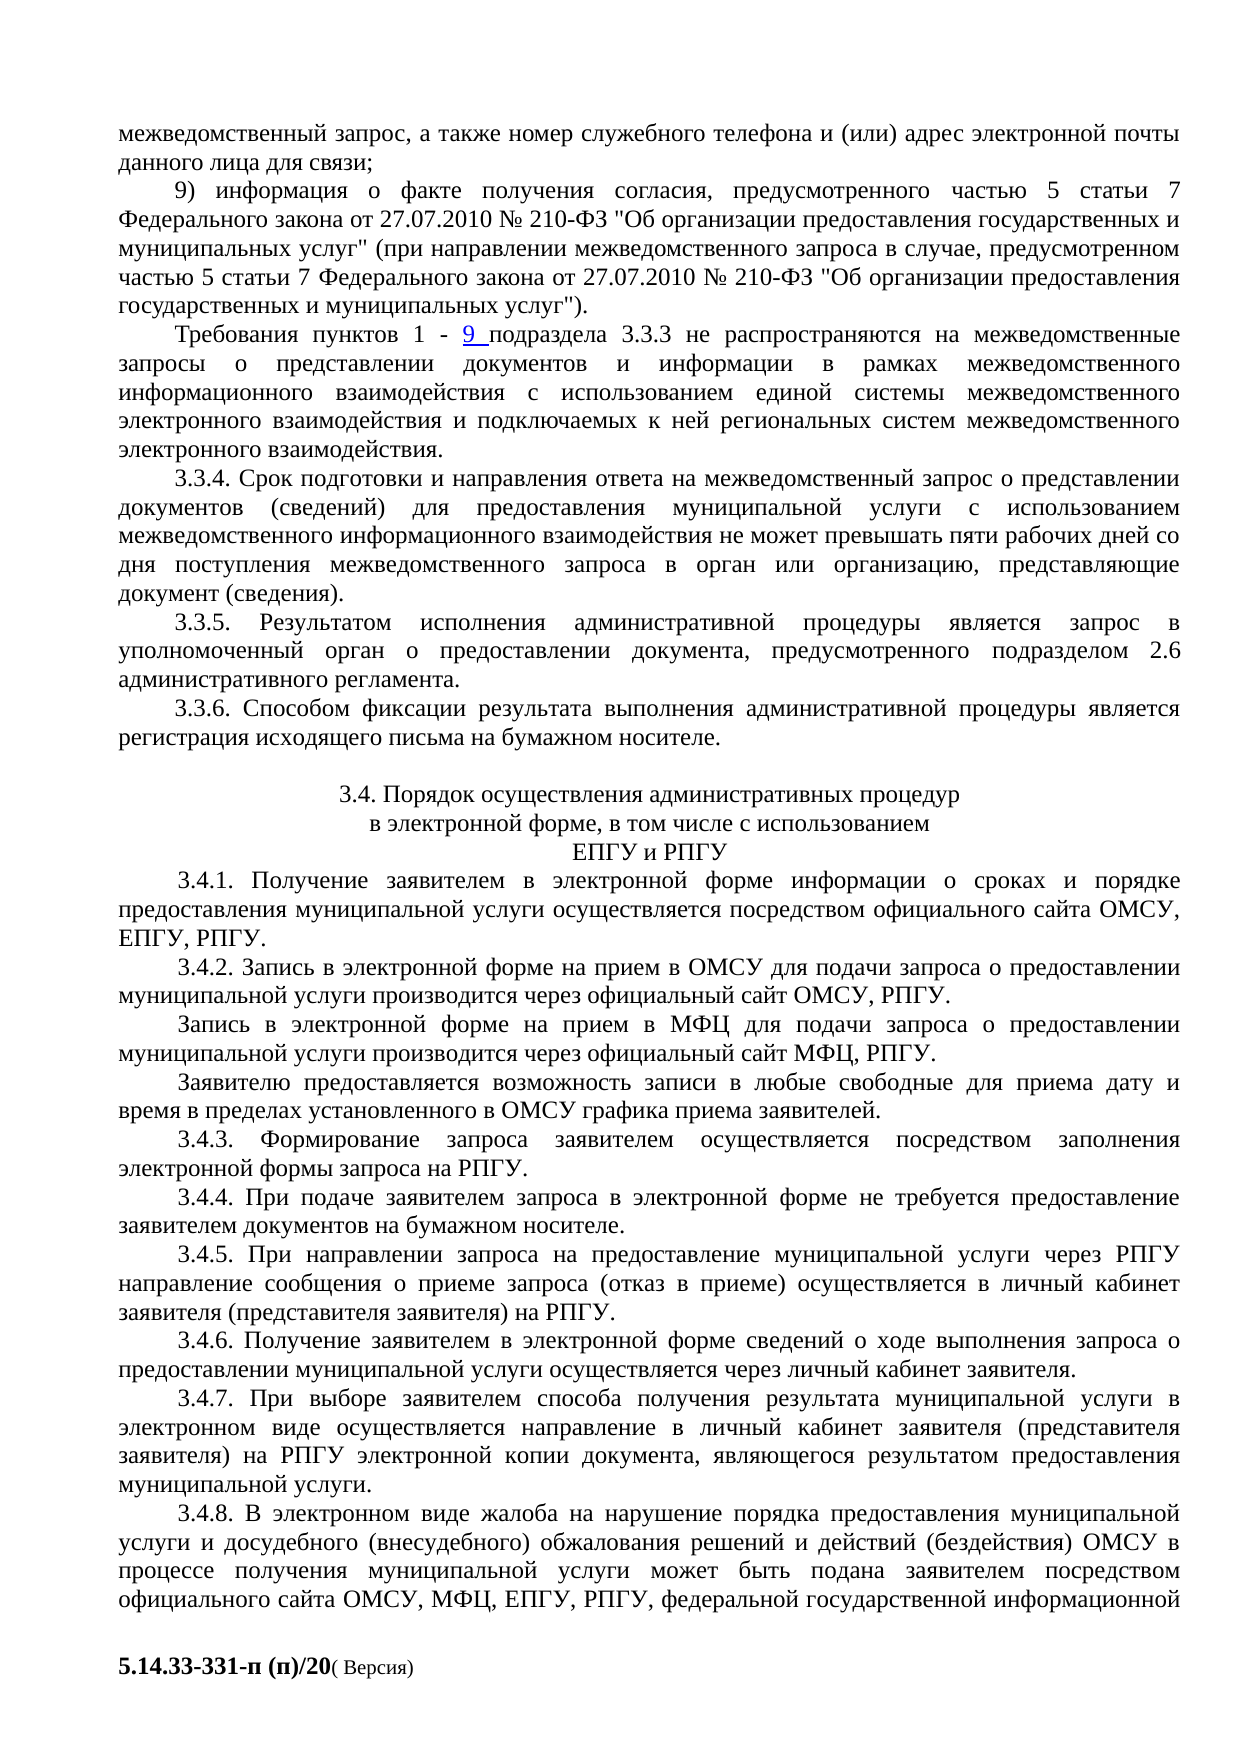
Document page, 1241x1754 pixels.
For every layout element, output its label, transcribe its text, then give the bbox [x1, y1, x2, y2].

text 3.3.6. Способом фиксации результата выполнения административной процедуры является регистрация исходящего письма на бумажном носителе. [118, 693, 1181, 751]
text 3.4.1. Получение заявителем в электронной форме информации о сроках и порядке предоставления муниципальной услуги осуществляется посредством официального сайта ОМСУ, ЕПГУ, РПГУ. [118, 866, 1181, 952]
text 3.4.6. Получение заявителем в электронной форме сведений о ходе выполнения запроса о предоставлении муниципальной услуги осуществляется через личный кабинет заявителя. [118, 1326, 1181, 1383]
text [118, 118, 1181, 176]
text 3.3.5. Результатом исполнения административной процедуры является запрос в уполномоченный орган о предоставлении документа, предусмотренного подразделом 2.6 административного регламента. [118, 607, 1181, 693]
text 3.4.4. При подаче заявителем запроса в электронной форме не требуется предоставление заявителем документов на бумажном носителе. [118, 1182, 1181, 1239]
text 3.4.7. При выборе заявителем способа получения результата муниципальной услуги в электронном виде осуществляется направление в личный кабинет заявителя (представителя заявителя) на РПГУ электронной копии документа, являющегося результатом предоставления муниципальной услуги. [118, 1383, 1181, 1498]
text Требования пунктов 1 - 9 подраздела 3.3.3 не распространяются на межведомственные запросы о представлении документов и информации в рамках межведомственного информационного взаимодействия с использованием единой системы межведомственного электронного взаимодействия и подключаемых к ней региональных систем межведомственного электронного взаимодействия. [118, 319, 1181, 463]
text Запись в электронной форме на прием в МФЦ для подачи запроса о предоставлении муниципальной услуги производится через официальный сайт МФЦ, РПГУ. [118, 1009, 1181, 1067]
text 3.4.3. Формирование запроса заявителем осуществляется посредством заполнения электронной формы запроса на РПГУ. [118, 1124, 1181, 1182]
text 3.4.2. Запись в электронной форме на прием в ОМСУ для подачи запроса о предоставлении муниципальной услуги производится через официальный сайт ОМСУ, РПГУ. [118, 952, 1181, 1009]
text Заявителю предоставляется возможность записи в любые свободные для приема дату и время в пределах установленного в ОМСУ графика приема заявителей. [118, 1067, 1181, 1124]
text 9) информация о факте получения согласия, предусмотренного частью 5 статьи 7 Федерального закона от 27.07.2010 № 210-ФЗ "Об организации предоставления государственных и муниципальных услуг" (при направлении межведомственного запроса в случае, предусмотренном частью 5 статьи 7 Федерального закона от 27.07.2010 № 210-ФЗ "Об организации предоставления государственных и муниципальных услуг"). [118, 176, 1181, 319]
text в электронной форме, в том числе с использованием [118, 808, 1181, 837]
text 3.4.5. При направлении запроса на предоставление муниципальной услуги через РПГУ направление сообщения о приеме запроса (отказ в приеме) осуществляется в личный кабинет заявителя (представителя заявителя) на РПГУ. [118, 1239, 1181, 1326]
text 3.4. Порядок осуществления административных процедур [118, 779, 1181, 808]
text 3.3.4. Срок подготовки и направления ответа на межведомственный запрос о представлении документов (сведений) для предоставления муниципальной услуги с использованием межведомственного информационного взаимодействия не может превышать пяти рабочих дней со дня поступления межведомственного запроса в орган или организацию, представляющие документ (сведения). [118, 463, 1181, 607]
text ЕПГУ и РПГУ [118, 837, 1181, 866]
